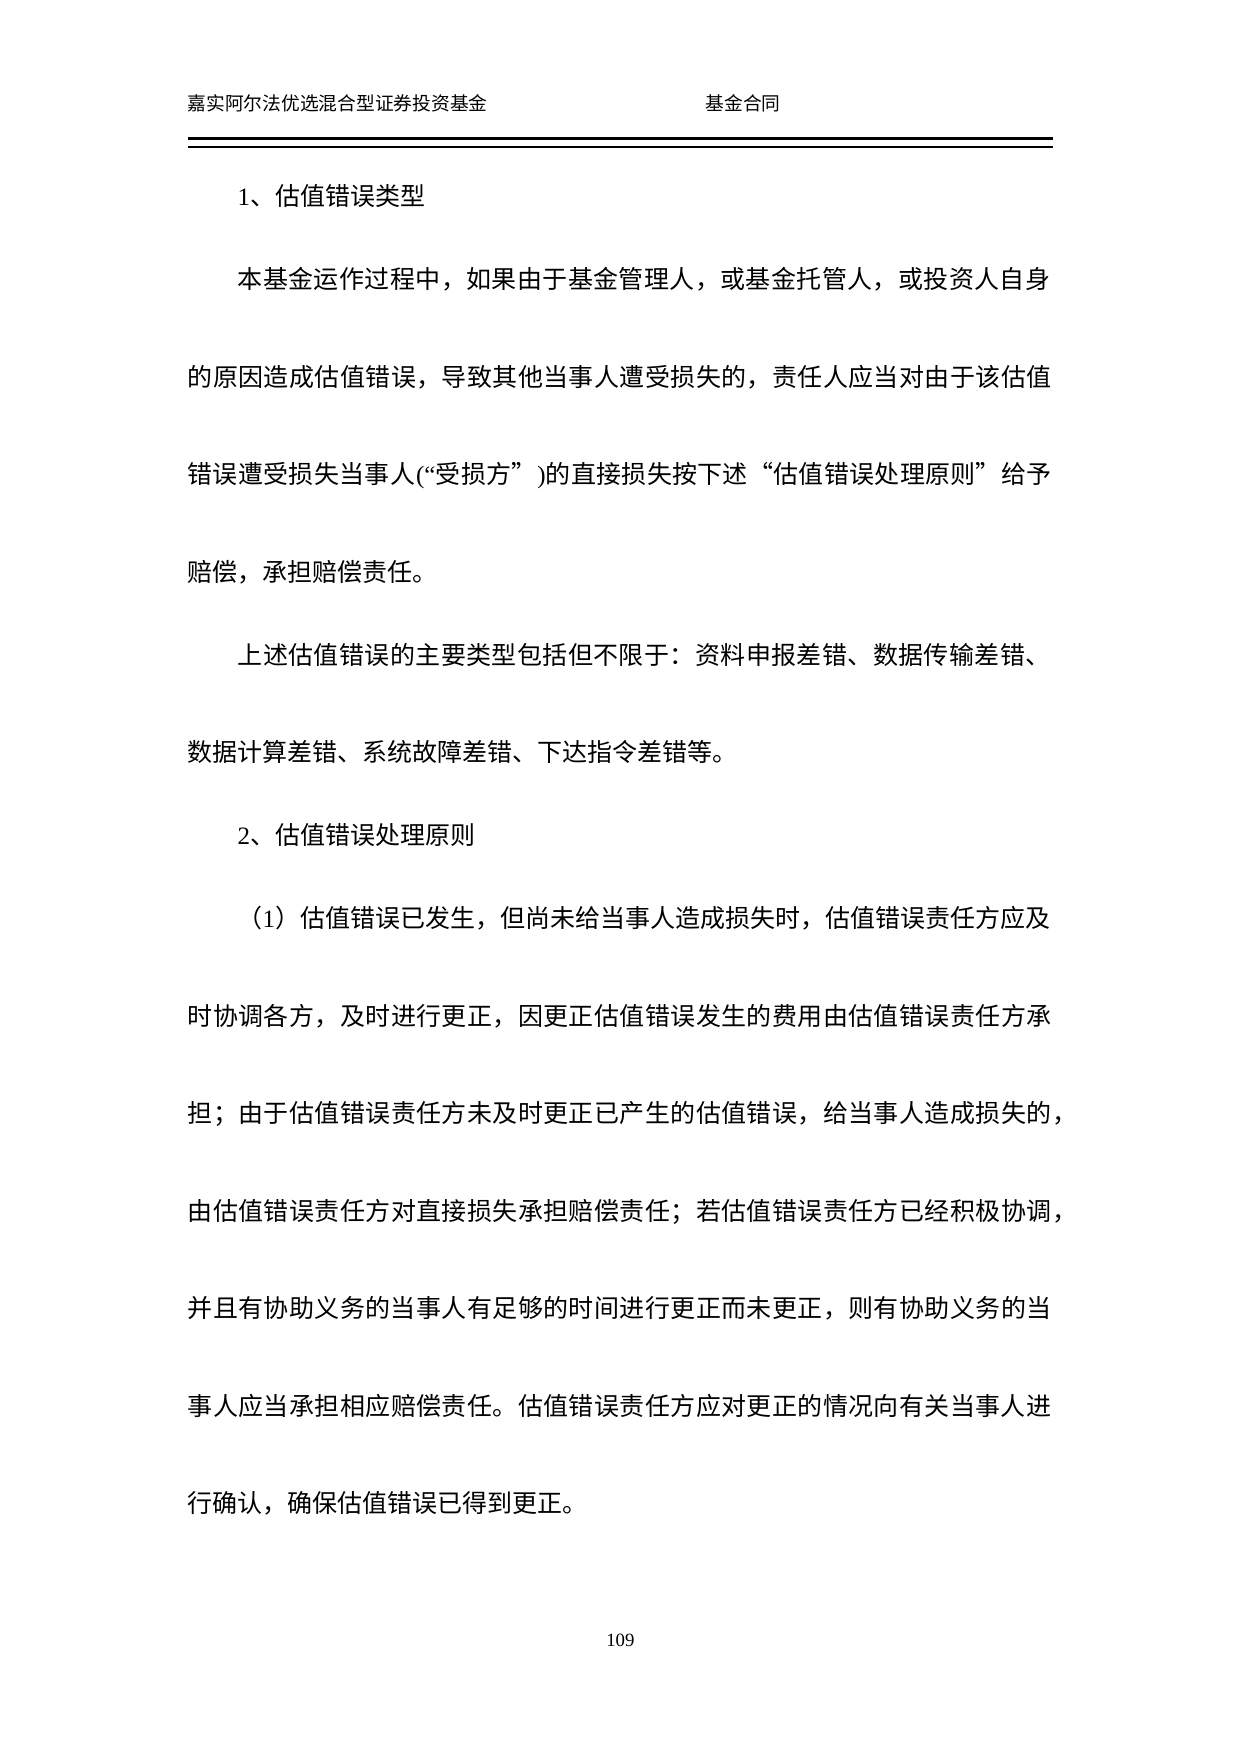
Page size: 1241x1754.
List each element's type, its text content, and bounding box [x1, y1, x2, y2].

text 2、估值错误处理原则 [187, 801, 1053, 866]
text 本基金运作过程中，如果由于基金管理人，或基金托管人，或投资人自身的原因造成估值错误，导致其他当事人遭受损失的，责任人应当对由于该估值错误遭受损失当事人(“受损方”)的直接损失按下述“估值错误处理原则”给予赔偿，承担赔偿责任。 [187, 245, 1053, 603]
text （1）估值错误已发生，但尚未给当事人造成损失时，估值错误责任方应及时协调各方，及时进行更正，因更正估值错误发生的费用由估值错误责任方承担；由于估值错误责任方未及时更正已产生的估值错误，给当事人造成损失的，由估值错误责任方对直接损失承担赔偿责任；若估值错误责任方已经积极协调，并且有协助义务的当事人有足够的时间进行更正而未更正，则有协助义务的当事人应当承担相应赔偿责任。估值错误责任方应对更正的情况向有关当事人进行确认，确保估值错误已得到更正。 [187, 884, 1053, 1534]
text 上述估值错误的主要类型包括但不限于：资料申报差错、数据传输差错、数据计算差错、系统故障差错、下达指令差错等。 [187, 621, 1053, 783]
text 1、估值错误类型 [187, 162, 1053, 227]
